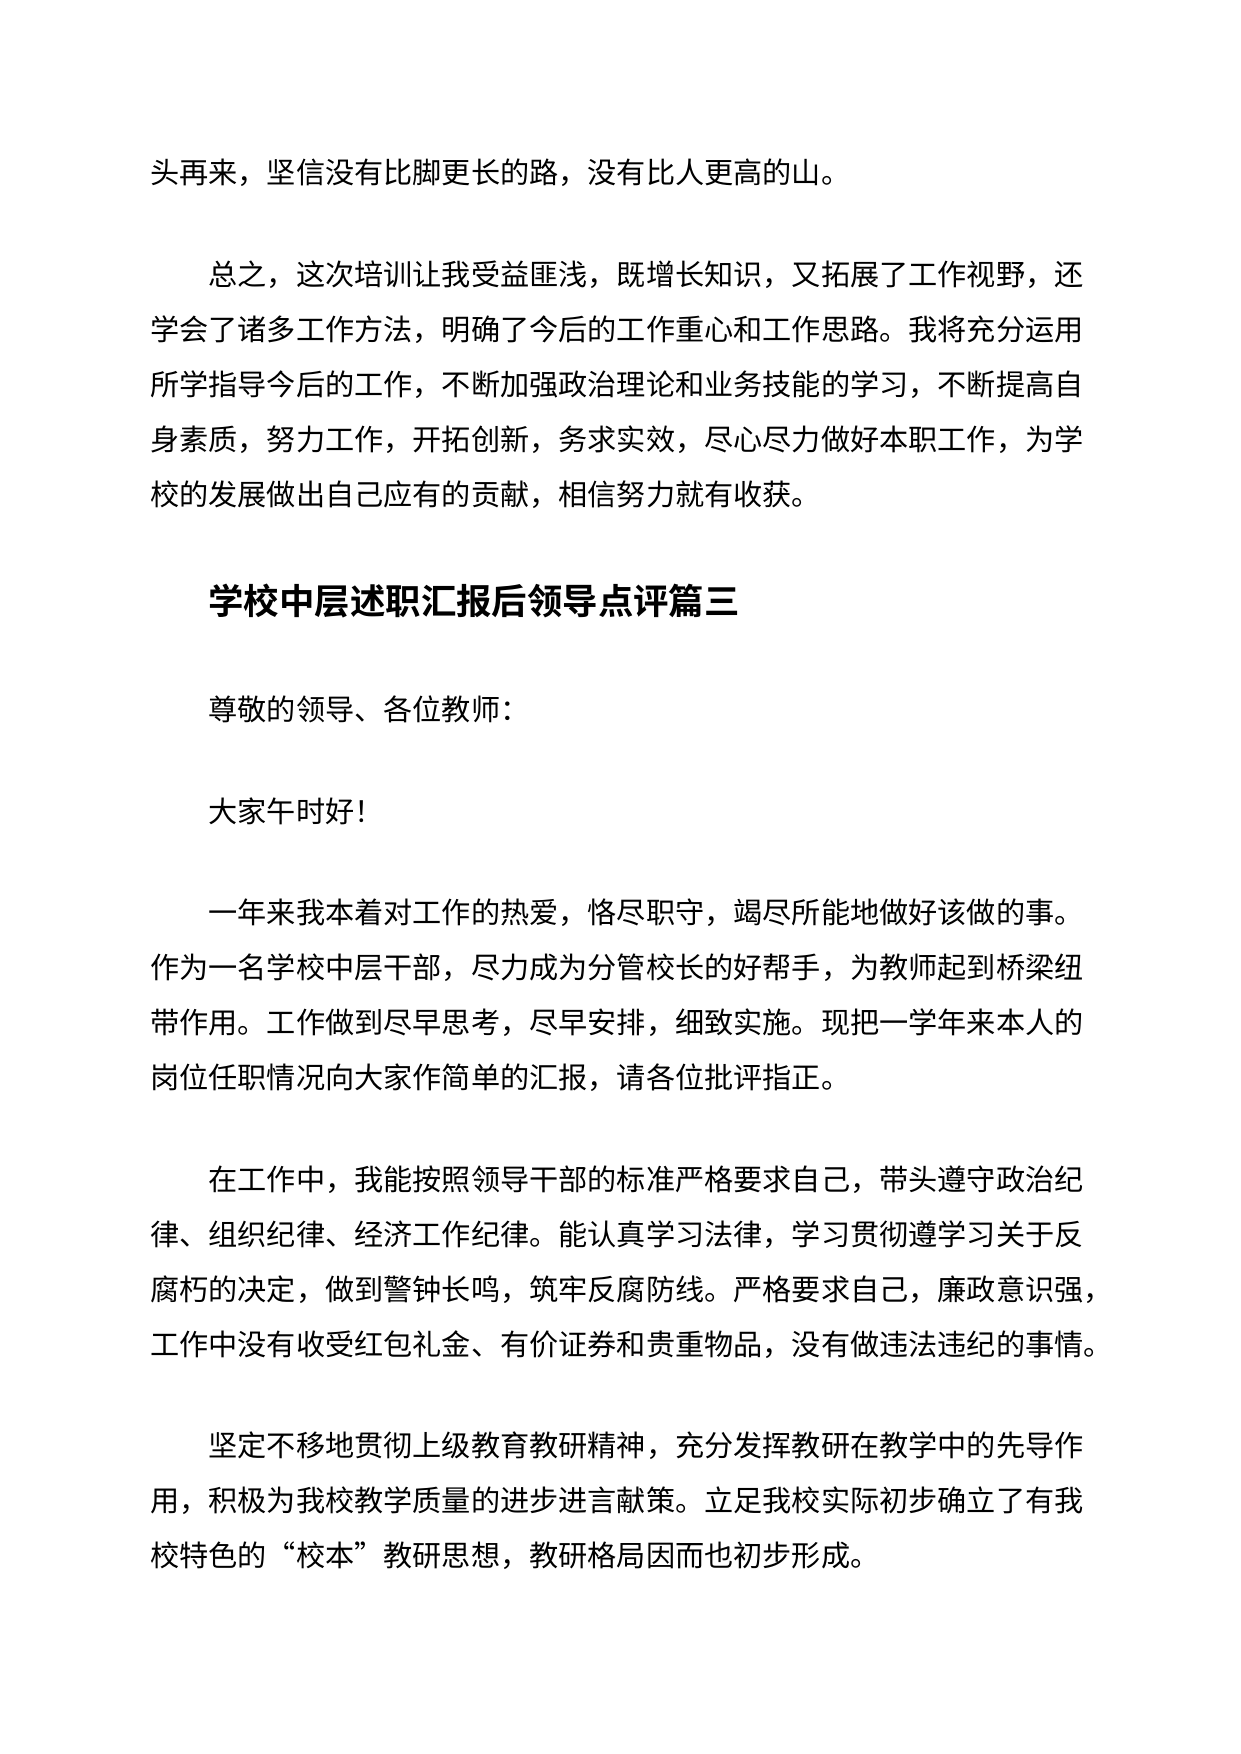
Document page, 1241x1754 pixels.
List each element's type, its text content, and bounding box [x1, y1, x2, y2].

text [150, 150, 1090, 192]
text 在工作中，我能按照领导干部的标准严格要求自己，带头遵守政治纪律、组织纪律、经济工作纪律。能认真学习法律，学习贯彻遵学习关于反腐朽的决定，做到警钟长鸣，筑牢反腐防线。严格要求自己，廉政意识强，工作中没有收受红包礼金、有价证券和贵重物品，没有做违法违纪的事情。 [150, 1157, 1090, 1363]
text 大家午时好！ [150, 788, 1090, 831]
text 学校中层述职汇报后领导点评篇三 [150, 573, 1090, 624]
text 坚定不移地贯彻上级教育教研精神，充分发挥教研在教学中的先导作用，积极为我校教学质量的进步进言献策。立足我校实际初步确立了有我校特色的“校本”教研思想，教研格局因而也初步形成。 [150, 1423, 1090, 1575]
text 一年来我本着对工作的热爱，恪尽职守，竭尽所能地做好该做的事。作为一名学校中层干部，尽力成为分管校长的好帮手，为教师起到桥梁纽带作用。工作做到尽早思考，尽早安排，细致实施。现把一学年来本人的岗位任职情况向大家作简单的汇报，请各位批评指正。 [150, 890, 1090, 1097]
text 总之，这次培训让我受益匪浅，既增长知识，又拓展了工作视野，还学会了诸多工作方法，明确了今后的工作重心和工作思路。我将充分运用所学指导今后的工作，不断加强政治理论和业务技能的学习，不断提高自身素质，努力工作，开拓创新，务求实效，尽心尽力做好本职工作，为学校的发展做出自己应有的贡献，相信努力就有收获。 [150, 252, 1090, 514]
text 尊敬的领导、各位教师： [150, 687, 1090, 729]
